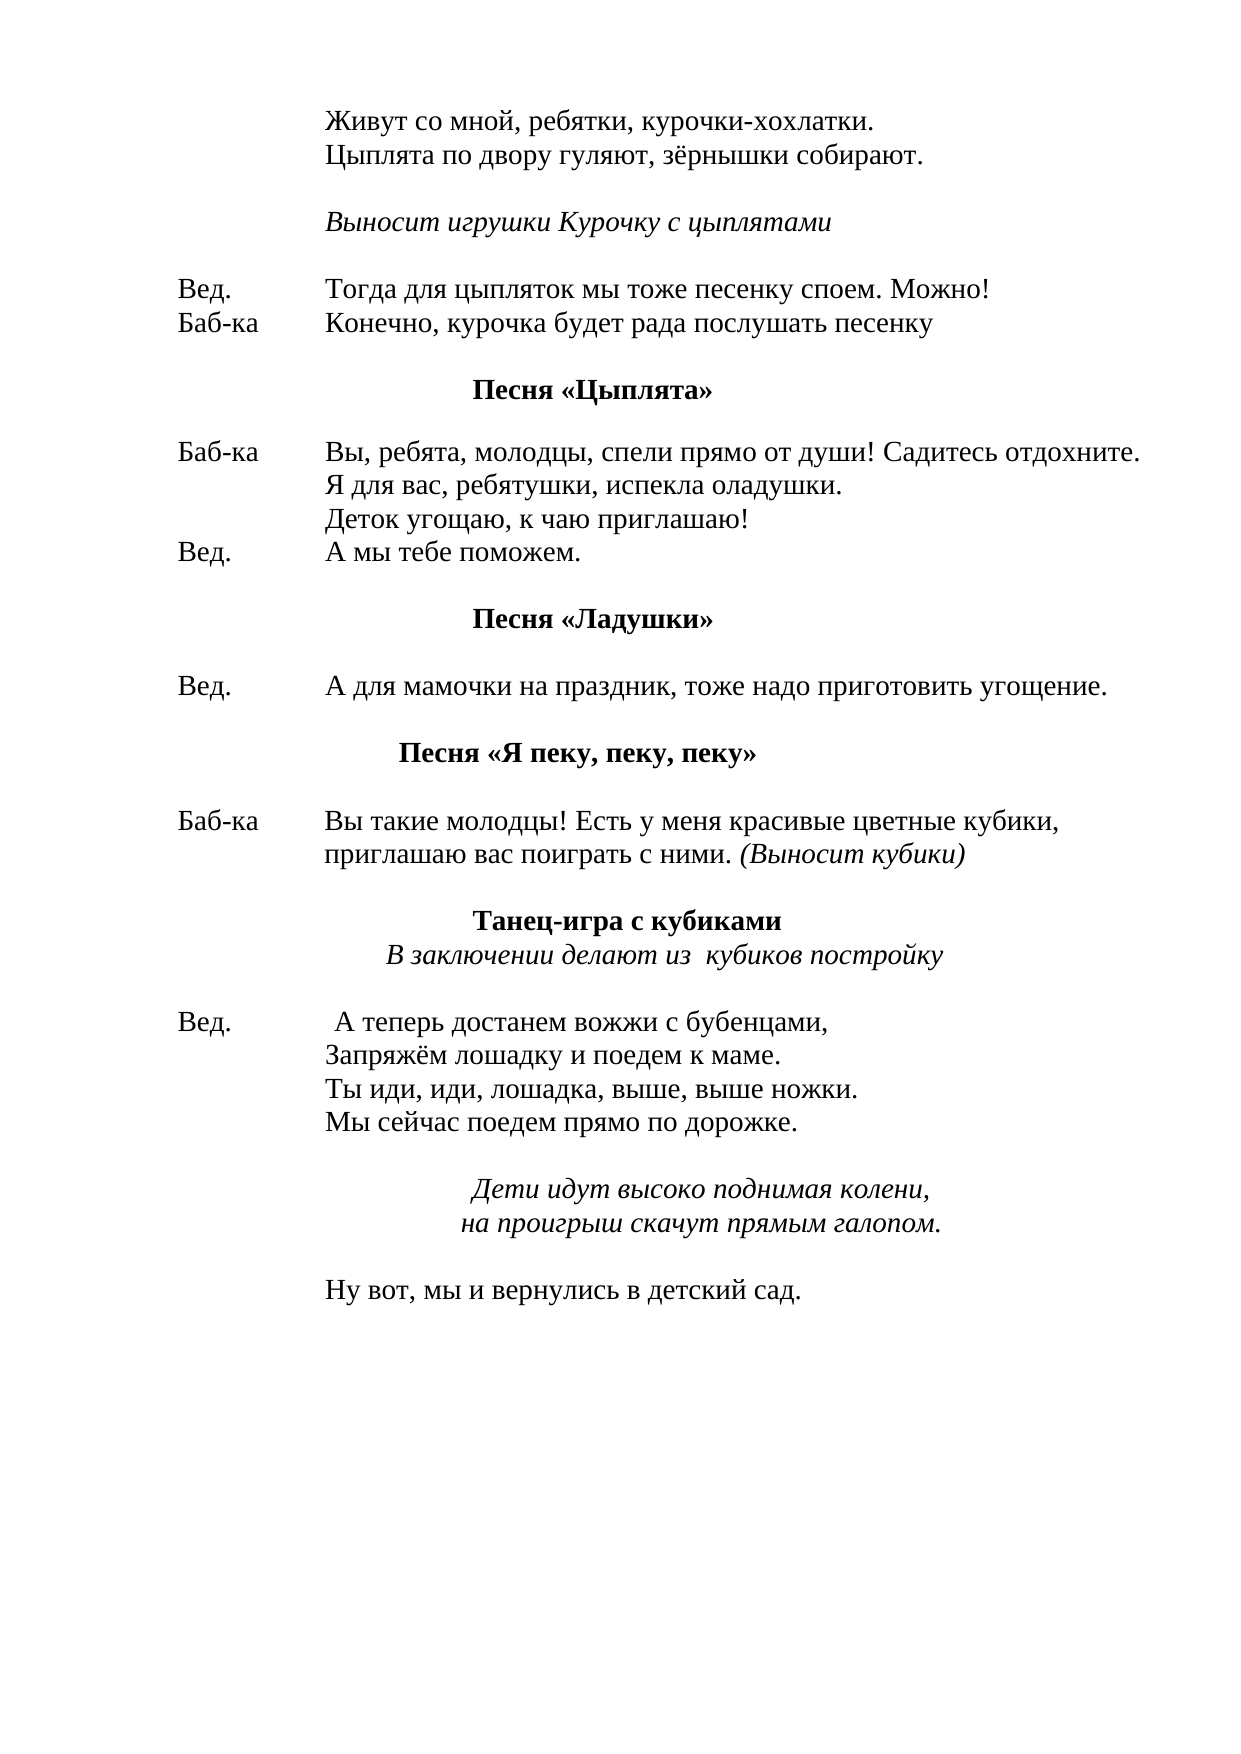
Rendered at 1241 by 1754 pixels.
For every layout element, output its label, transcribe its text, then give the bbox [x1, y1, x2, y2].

text Дети идут высоко поднимая колени, [177, 1172, 1152, 1205]
text Цыплята по двору гуляют, зёрнышки собирают. [251, 137, 1152, 171]
text Танец-игра с кубиками [472, 903, 1152, 937]
text Ты иди, иди, лошадка, выше, выше ножки. [251, 1071, 1152, 1104]
text Баб-ка Конечно, курочка будет рада послушать песенку [177, 305, 1152, 338]
text Ну вот, мы и вернулись в детский сад. [309, 1272, 1152, 1306]
text Вед. А мы тебе поможем. [177, 534, 1152, 568]
text Вед. Тогда для цыпляток мы тоже песенку споем. Можно! [177, 271, 1152, 305]
text Баб-ка Вы такие молодцы! Есть у меня красивые цветные кубики, приглашаю вас поиграть с ними. (Выносит кубики) [177, 803, 1152, 870]
text Вед. А теперь достанем вожжи с бубенцами, [177, 1004, 1152, 1037]
text В заключении делают из кубиков постройку [177, 937, 1152, 970]
text Вед. А для мамочки на праздник, тоже надо приготовить угощение. [177, 668, 1152, 702]
text Живут со мной, ребятки, курочки-хохлатки. [251, 103, 1152, 137]
text Баб-ка Вы, ребята, молодцы, спели прямо от души! Садитесь отдохните. [177, 434, 1152, 467]
text Выносит игрушки Курочку с цыплятами [251, 204, 1152, 238]
text Запряжём лошадку и поедем к маме. [251, 1037, 1152, 1071]
text Деток угощаю, к чаю приглашаю! [251, 501, 1152, 534]
text Песня «Я пеку, пеку, пеку» [325, 736, 1152, 769]
text Я для вас, ребятушки, испекла оладушки. [251, 467, 1152, 501]
text Мы сейчас поедем прямо по дорожке. [251, 1104, 1152, 1138]
text Песня «Цыплята» [398, 372, 1152, 405]
text на проигрыш скачут прямым галопом. [177, 1205, 1152, 1239]
text Песня «Ладушки» [398, 601, 1152, 635]
